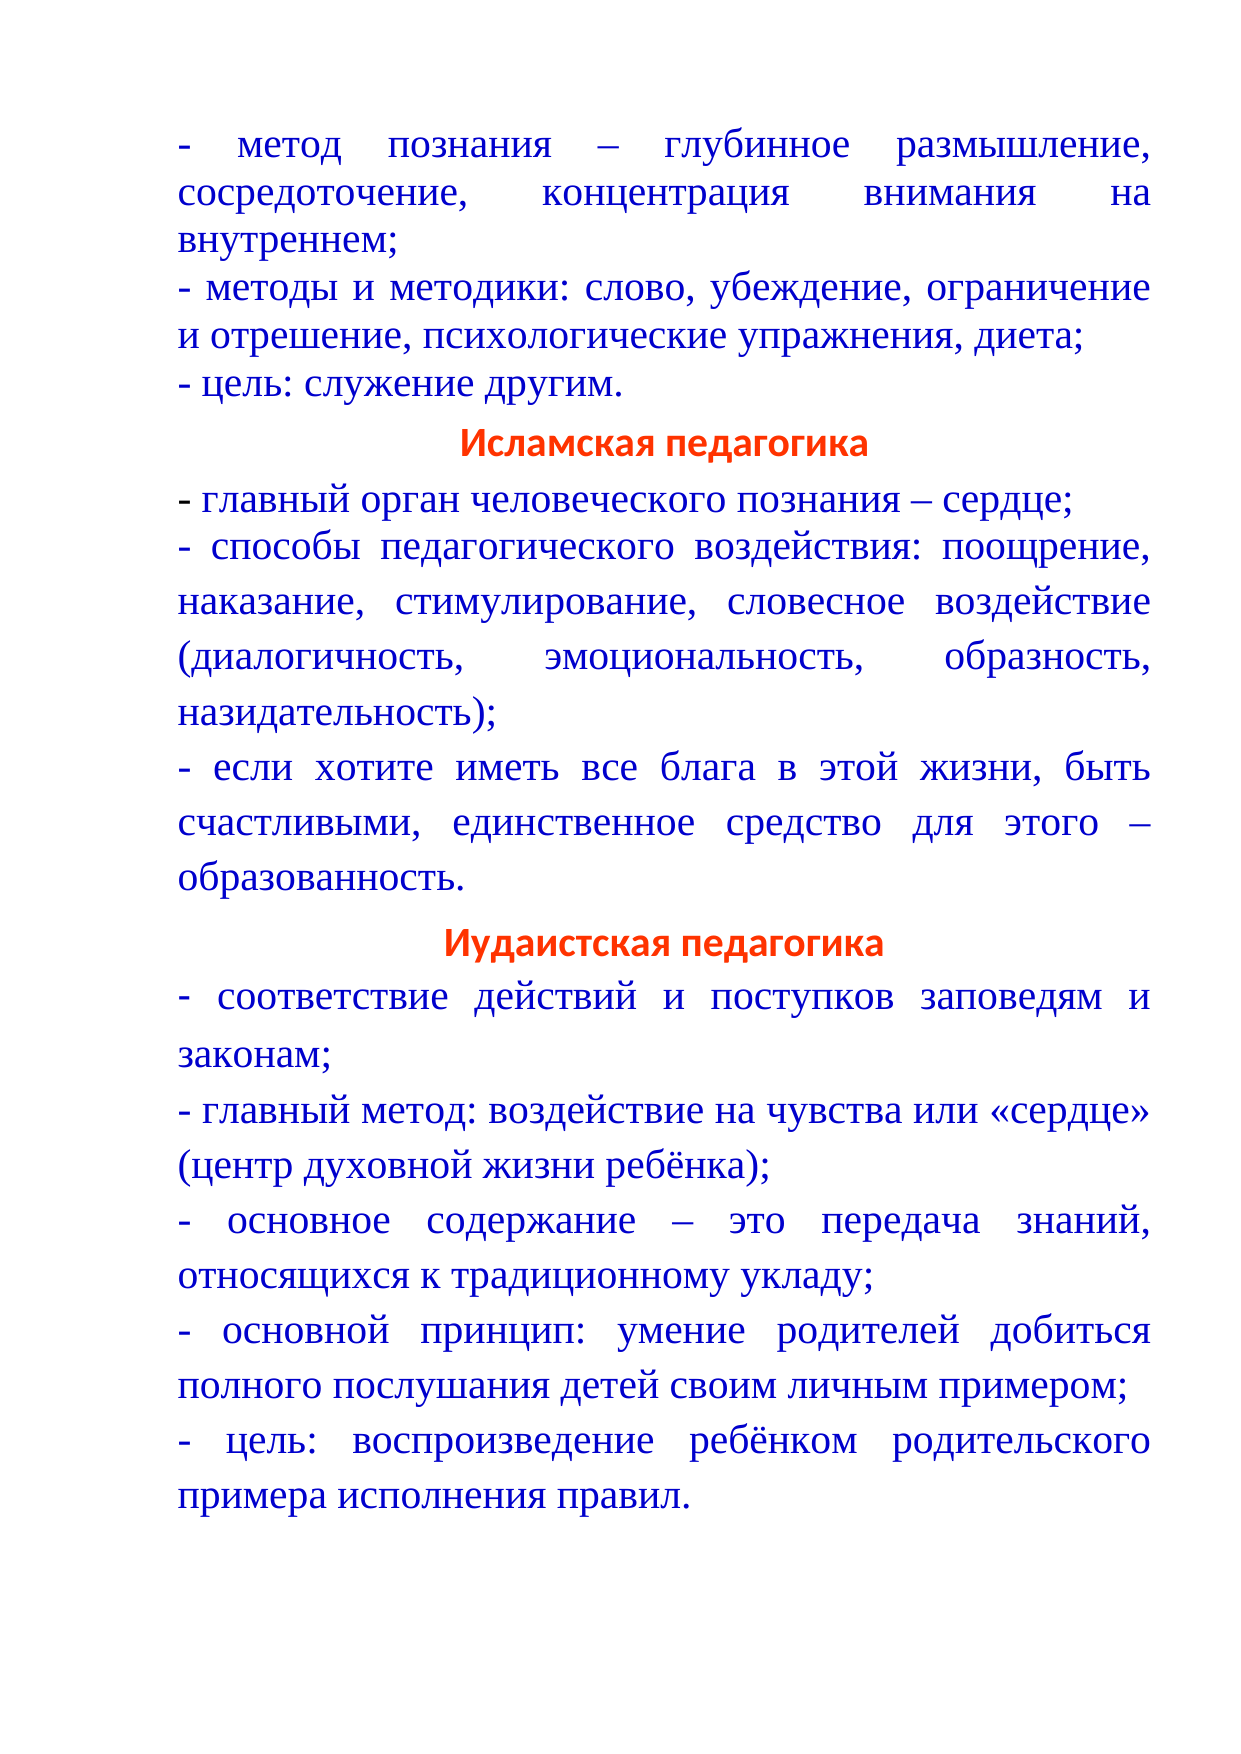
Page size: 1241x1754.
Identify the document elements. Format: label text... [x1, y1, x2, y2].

text - основное содержание – это передача знаний, относящихся к традиционному укладу; [177, 1194, 1152, 1297]
text - методы и методики: слово, убеждение, ограничение и отрешение, психологические упражнения, диета; [177, 262, 1152, 358]
text - если хотите иметь все блага в этой жизни, быть счастливыми, единственное средство для этого – образованность. [177, 741, 1152, 899]
text - цель: служение другим. [177, 358, 1152, 406]
text - цель: воспроизведение ребёнком родительского примера исполнения правил. [177, 1415, 1152, 1518]
text - способы педагогического воздействия: поощрение, наказание, стимулирование, словесное воздействие (диалогичность, эмоциональность, образность, назидательность); [177, 521, 1152, 734]
text Исламская педагогика [177, 424, 1152, 464]
text - метод познания – глубинное размышление, сосредоточение, концентрация внимания на внутреннем; [177, 118, 1152, 262]
text - соответствие действий и поступков заповедям и законам; [177, 965, 1152, 1077]
text - главный орган человеческого познания – сердце; [177, 482, 1152, 521]
text - основной принцип: умение родителей добиться полного послушания детей своим личным примером; [177, 1304, 1152, 1407]
text Иудаистская педагогика [177, 924, 1152, 965]
text - главный метод: воздействие на чувства или «сердце» (центр духовной жизни ребёнка); [177, 1084, 1152, 1187]
